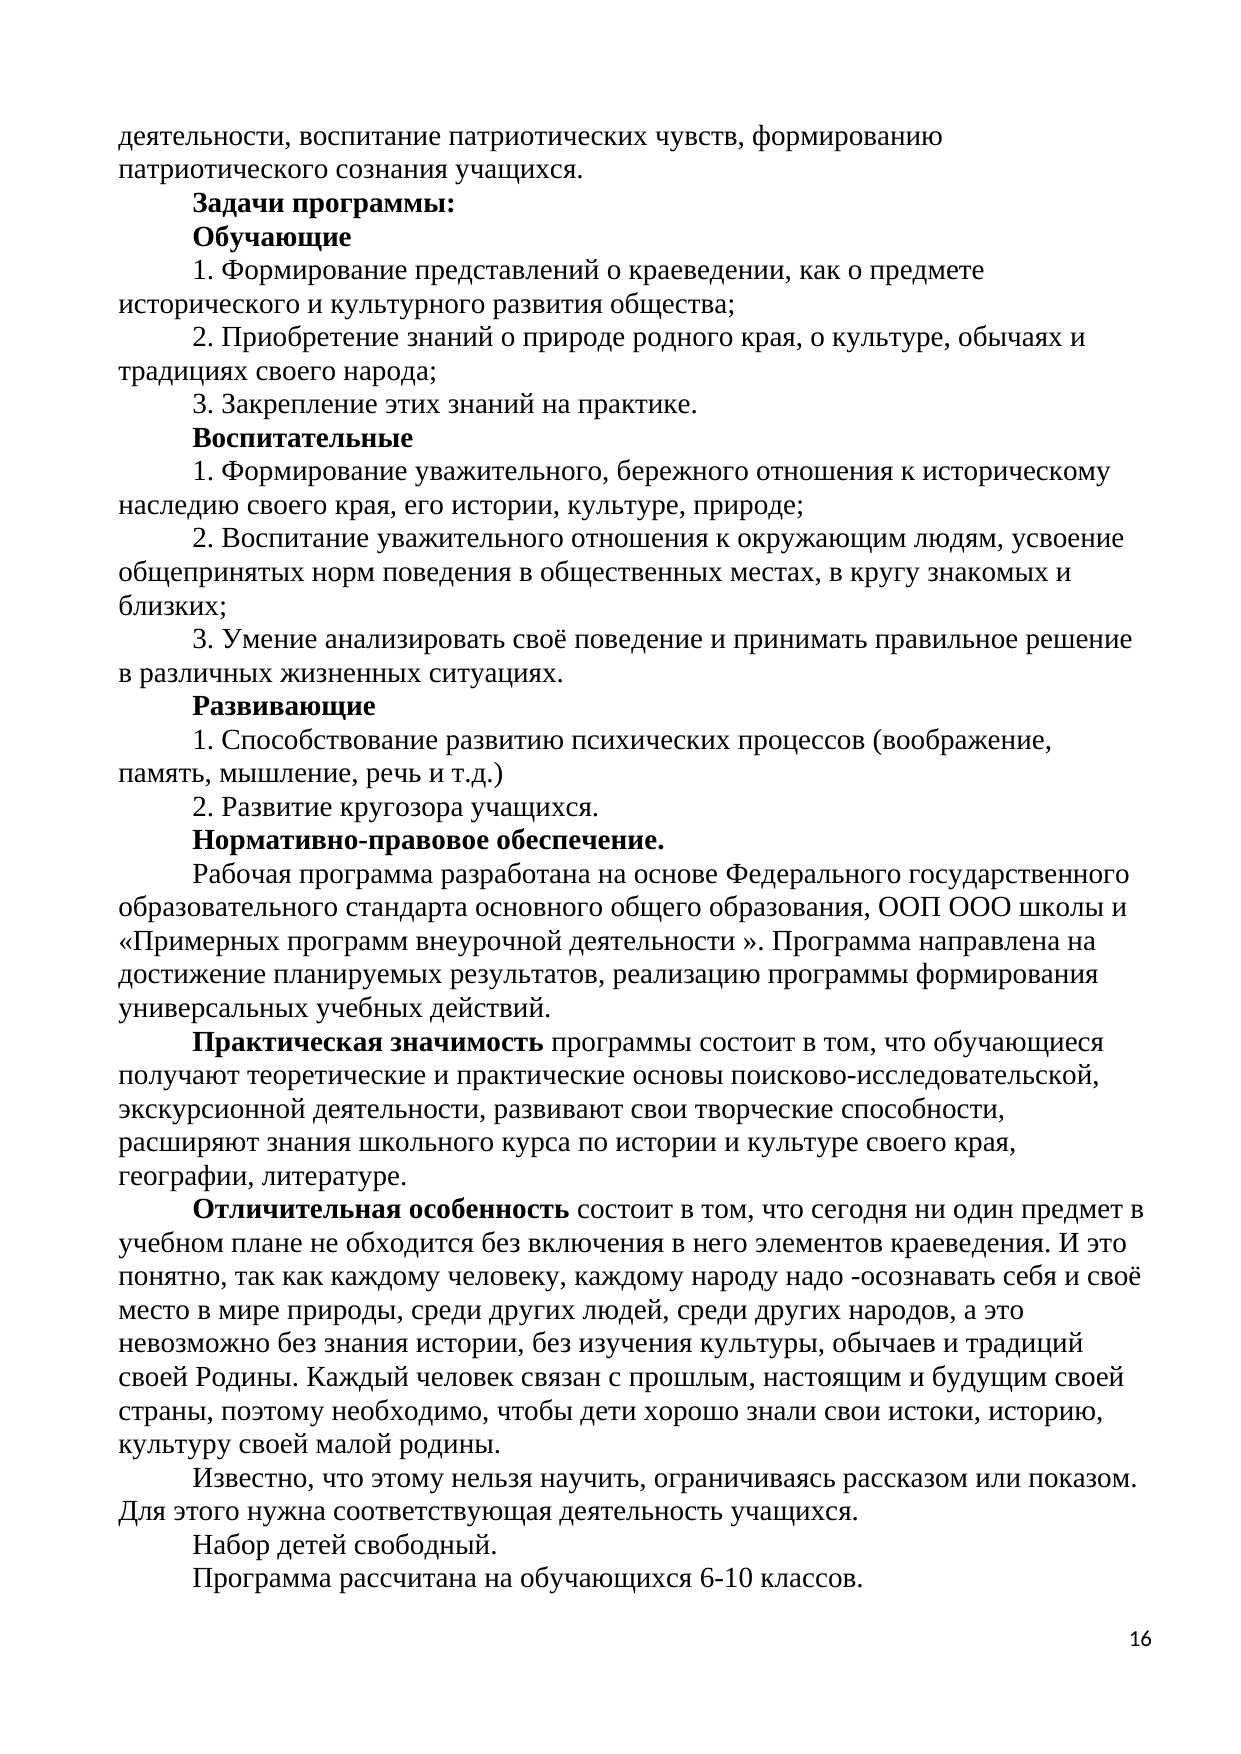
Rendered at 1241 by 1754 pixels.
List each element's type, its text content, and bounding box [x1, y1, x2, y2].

text 2. Приобретение знаний о природе родного края, о культуре, обычаях и традициях своего народа; [118, 319, 1152, 386]
text 1. Формирование представлений о краеведении, как о предмете исторического и культурного развития общества; [118, 252, 1152, 319]
text Отличительная особенность состоит в том, что сегодня ни один предмет в учебном плане не обходится без включения в него элементов краеведения. И это понятно, так как каждому человеку, каждому народу надо -осознавать себя и своё место в мире природы, среди других людей, среди других народов, а это невозможно без знания истории, без изучения культуры, обычаев и традиций своей Родины. Каждый человек связан с прошлым, настоящим и будущим своей страны, поэтому необходимо, чтобы дети хорошо знали свои истоки, историю, культуру своей малой родины. [118, 1191, 1152, 1460]
text Нормативно-правовое обеспечение. [118, 822, 1152, 856]
text Набор детей свободный. [118, 1527, 1152, 1560]
text 1. Способствование развитию психических процессов (воображение, память, мышление, речь и т.д.) [118, 722, 1152, 789]
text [118, 118, 1152, 185]
text 1. Формирование уважительного, бережного отношения к историческому наследию своего края, его истории, культуре, природе; [118, 453, 1152, 521]
text Программа рассчитана на обучающихся 6-10 классов. [118, 1560, 1152, 1594]
text Развивающие [118, 688, 1152, 722]
text 3. Закрепление этих знаний на практике. [118, 386, 1152, 420]
text Известно, что этому нельзя научить, ограничиваясь рассказом или показом. Для этого нужна соответствующая деятельность учащихся. [118, 1460, 1152, 1527]
text Рабочая программа разработана на основе Федерального государственного образовательного стандарта основного общего образования, ООП ООО школы и «Примерных программ внеурочной деятельности ». Программа направлена на достижение планируемых результатов, реализацию программы формирования универсальных учебных действий. [118, 856, 1152, 1024]
text Практическая значимость программы состоит в том, что обучающиеся получают теоретические и практические основы поисково-исследовательской, экскурсионной деятельности, развивают свои творческие способности, расширяют знания школьного курса по истории и культуре своего края, географии, литературе. [118, 1024, 1152, 1191]
text Задачи программы: [118, 185, 1152, 219]
text 2. Воспитание уважительного отношения к окружающим людям, усвоение общепринятых норм поведения в общественных местах, в кругу знакомых и близких; [118, 521, 1152, 621]
text 2. Развитие кругозора учащихся. [118, 789, 1152, 822]
text 3. Умение анализировать своё поведение и принимать правильное решение в различных жизненных ситуациях. [118, 621, 1152, 688]
text Обучающие [118, 219, 1152, 252]
text Воспитательные [118, 420, 1152, 453]
